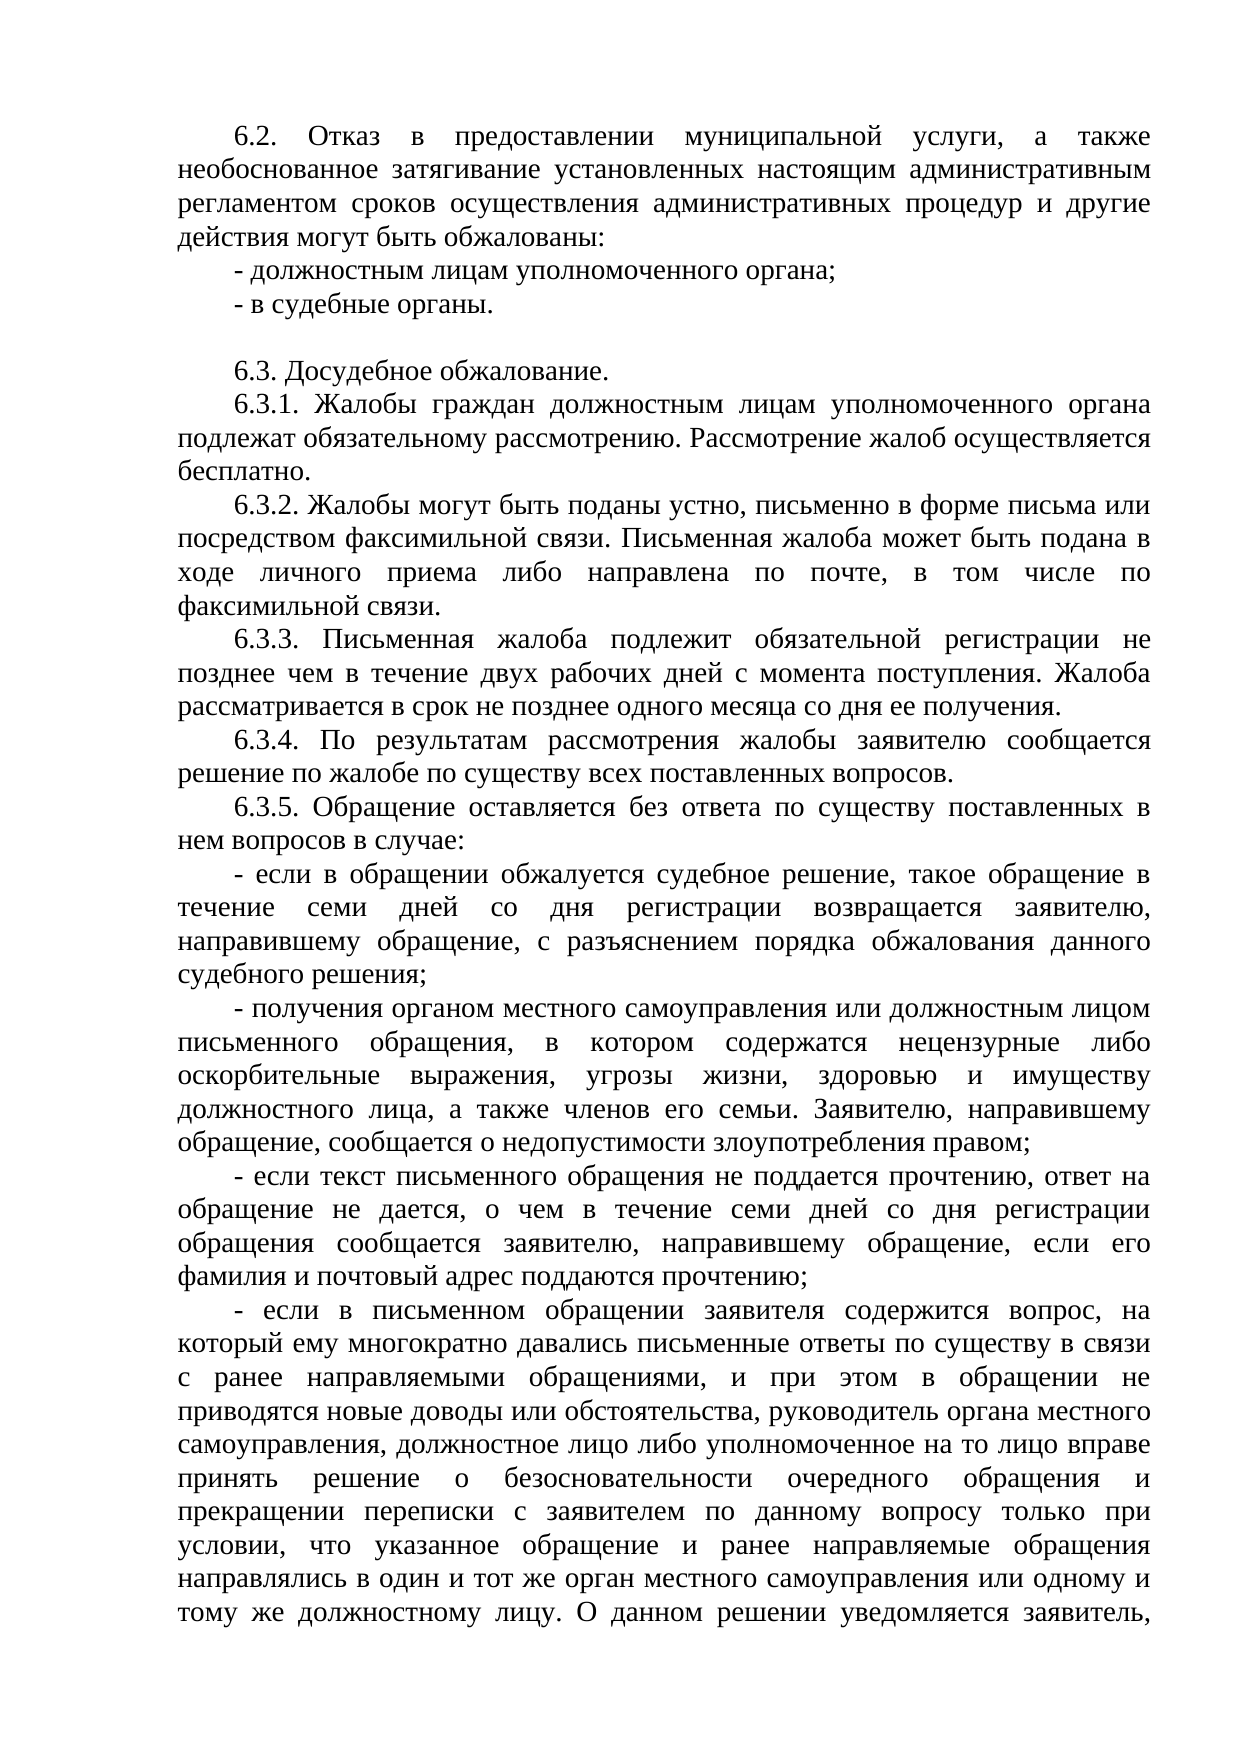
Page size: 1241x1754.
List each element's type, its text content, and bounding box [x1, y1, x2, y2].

text 6.3.2. Жалобы могут быть поданы устно, письменно в форме письма или посредством факсимильной связи. Письменная жалоба может быть подана в ходе личного приема либо направлена по почте, в том числе по факсимильной связи. [177, 487, 1152, 621]
text - в судебные органы. [177, 286, 1152, 319]
text - должностным лицам уполномоченного органа; [177, 252, 1152, 286]
text 6.2. Отказ в предоставлении муниципальной услуги, а также необоснованное затягивание установленных настоящим административным регламентом сроков осуществления административных процедур и другие действия могут быть обжалованы: [177, 118, 1152, 252]
text - если текст письменного обращения не поддается прочтению, ответ на обращение не дается, о чем в течение семи дней со дня регистрации обращения сообщается заявителю, направившему обращение, если его фамилия и почтовый адрес поддаются прочтению; [177, 1158, 1152, 1292]
text - получения органом местного самоуправления или должностным лицом письменного обращения, в котором содержатся нецензурные либо оскорбительные выражения, угрозы жизни, здоровью и имуществу должностного лица, а также членов его семьи. Заявителю, направившему обращение, сообщается о недопустимости злоупотребления правом; [177, 990, 1152, 1158]
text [177, 1292, 1152, 1627]
text 6.3.5. Обращение оставляется без ответа по существу поставленных в нем вопросов в случае: [177, 789, 1152, 856]
text 6.3.1. Жалобы граждан должностным лицам уполномоченного органа подлежат обязательному рассмотрению. Рассмотрение жалоб осуществляется бесплатно. [177, 386, 1152, 487]
text 6.3. Досудебное обжалование. [177, 353, 1152, 386]
text 6.3.3. Письменная жалоба подлежит обязательной регистрации не позднее чем в течение двух рабочих дней с момента поступления. Жалоба рассматривается в срок не позднее одного месяца со дня ее получения. [177, 621, 1152, 722]
text - если в обращении обжалуется судебное решение, такое обращение в течение семи дней со дня регистрации возвращается заявителю, направившему обращение, с разъяснением порядка обжалования данного судебного решения; [177, 856, 1152, 990]
text 6.3.4. По результатам рассмотрения жалобы заявителю сообщается решение по жалобе по существу всех поставленных вопросов. [177, 722, 1152, 789]
